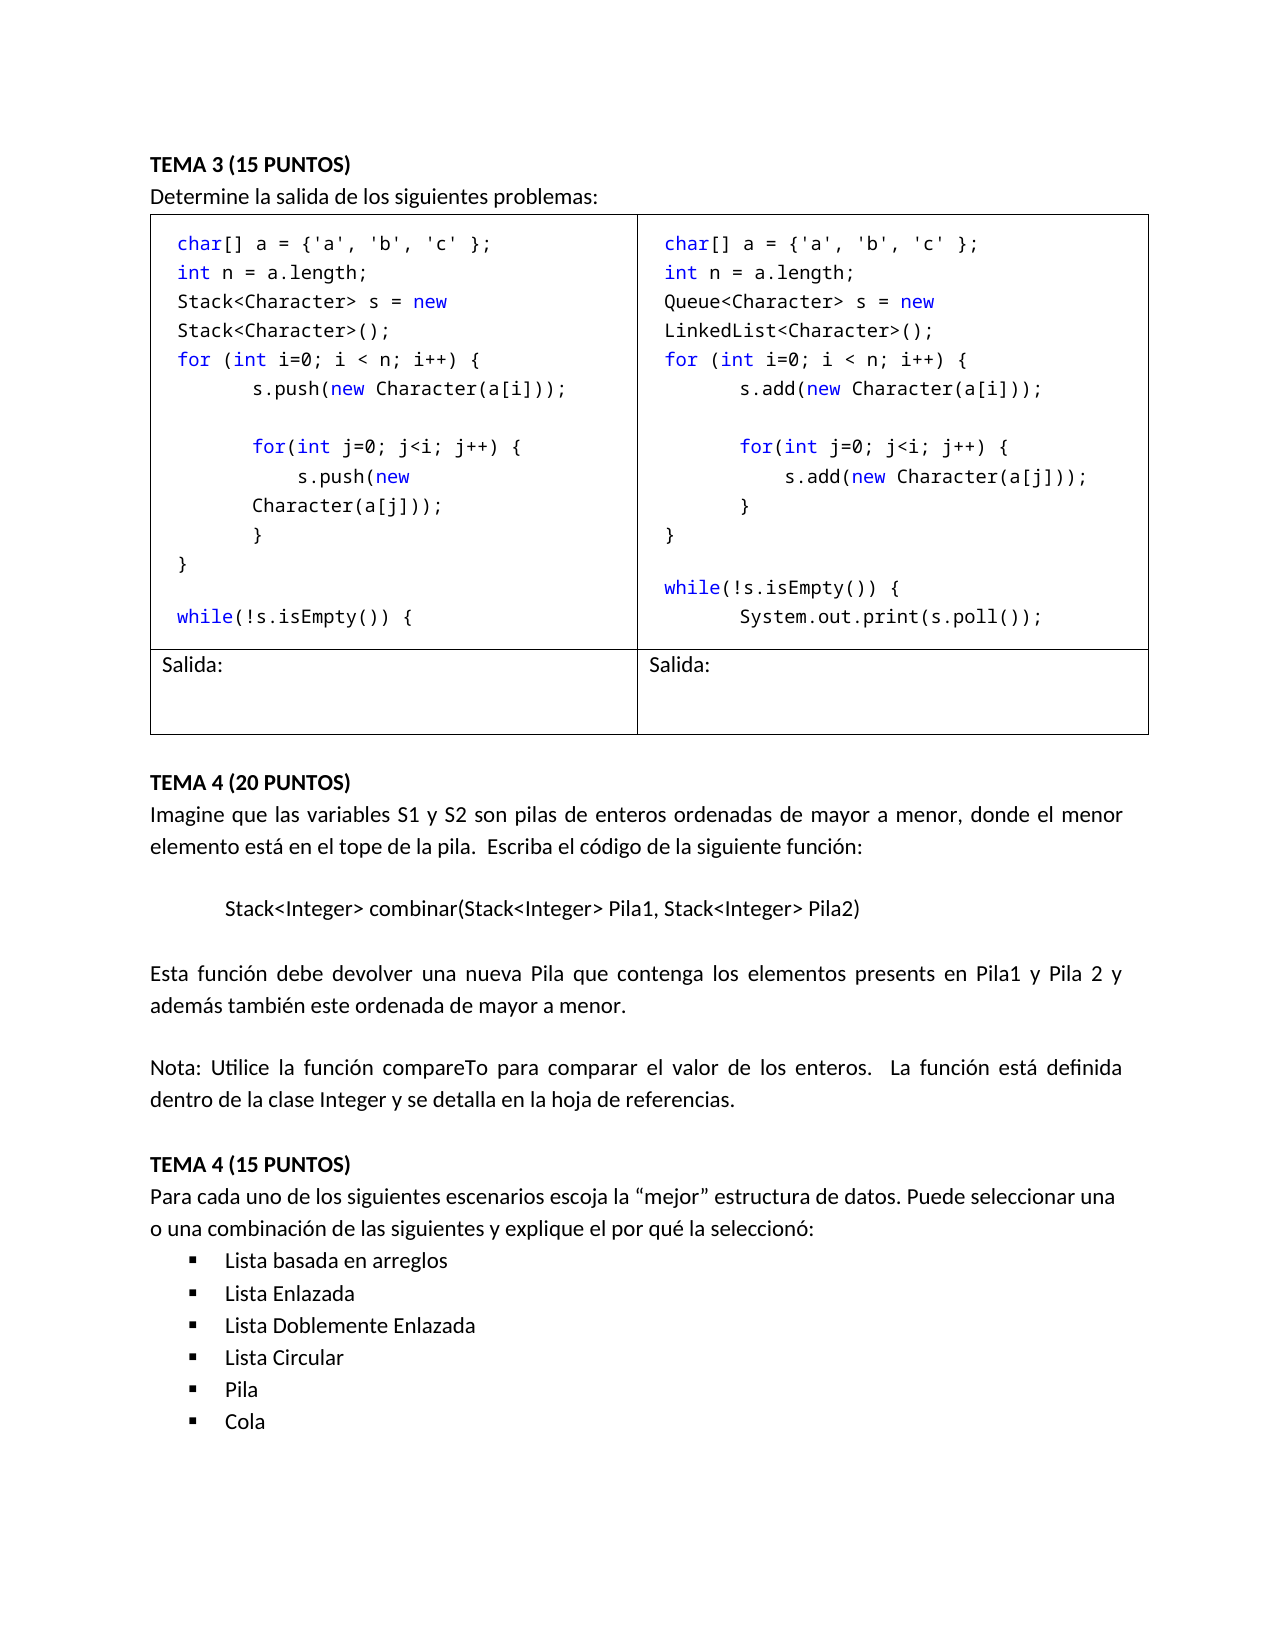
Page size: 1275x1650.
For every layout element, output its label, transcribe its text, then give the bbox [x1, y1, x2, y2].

text Imagine que las variables S1 y S2 son pilas de enteros ordenadas de mayor a menor, donde el menor elemento está en el tope de la pila. Escriba el código de la siguiente función: [112, 800, 1125, 860]
list Lista Enlazada [187, 1279, 1125, 1307]
list Cola [187, 1407, 1125, 1435]
text Stack<Integer> combinar(Stack<Integer> Pila1, Stack<Integer> Pila2) [225, 894, 1125, 922]
table_header [638, 215, 1148, 649]
list Pila [187, 1375, 1125, 1403]
table_cell Salida: [638, 650, 1148, 734]
text TEMA 3 (15 PUNTOS) [150, 150, 1125, 178]
table_header [151, 215, 637, 649]
text TEMA 4 (15 PUNTOS) [150, 1150, 1125, 1178]
list Lista Circular [187, 1343, 1125, 1371]
text Esta función debe devolver una nueva Pila que contenga los elementos presents en Pila1 y Pila 2 y además también este ordenada de mayor a menor. [150, 959, 1125, 1019]
list Lista Doblemente Enlazada [187, 1311, 1125, 1339]
text Nota: Utilice la función compareTo para comparar el valor de los enteros. La función está definida dentro de la clase Integer y se detalla en la hoja de referencias. [150, 1053, 1125, 1113]
text Para cada uno de los siguientes escenarios escoja la “mejor” estructura de datos. Puede seleccionar una o una combinación de las siguientes y explique el por qué la seleccionó: [150, 1182, 1125, 1242]
text Determine la salida de los siguientes problemas: [150, 182, 1125, 210]
table_cell Salida: [151, 650, 637, 734]
list Lista basada en arreglos [187, 1246, 1125, 1274]
text TEMA 4 (20 PUNTOS) [150, 768, 1125, 796]
